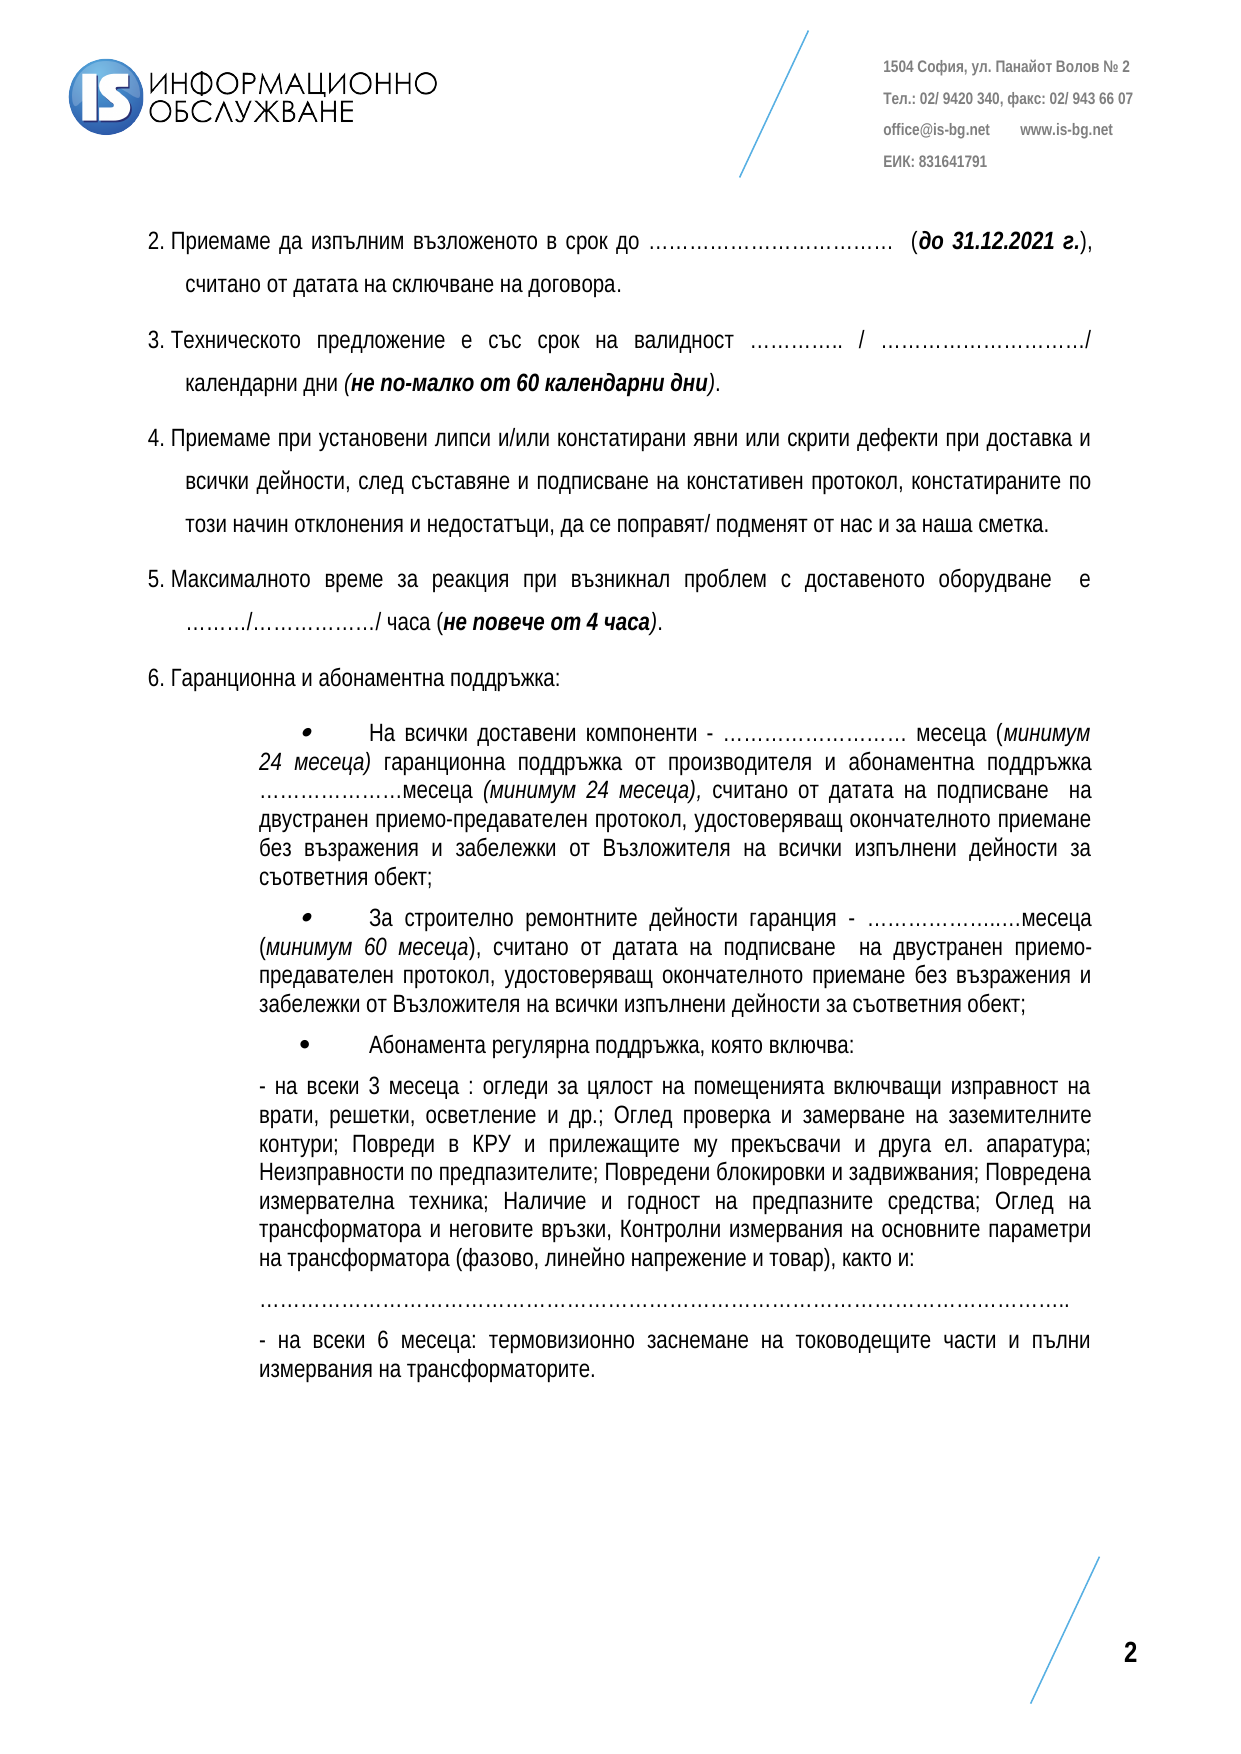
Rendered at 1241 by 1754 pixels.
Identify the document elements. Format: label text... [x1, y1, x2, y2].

list Гаранционна и абонаментна поддръжка: [148, 663, 1092, 691]
list Техническото предложение е със срок на валидност ………….. / …………………………/ календарни дни (не по-малко от 60 календарни дни). [148, 325, 1092, 396]
list ……………………………………………………………………………………………………….. [259, 1284, 1092, 1313]
list Приемаме при установени липси и/или констатирани явни или скрити дефекти при доставка и всички дейности, след съставяне и подписване на констативен протокол, констатираните по този начин отклонения и недостатъци, да се поправят/ подменят от нас и за наша сметка. [148, 423, 1092, 537]
list На всички доставени компоненти - ……………………… месеца (минимум 24 месеца) гаранционна поддръжка от производителя и абонаментна поддръжка …………………месеца (минимум 24 месеца), считано от датата на подписване на двустранен приемо-предавателен протокол, удостоверяващ окончателното приемане без възражения и забележки от Възложителя на всички изпълнени дейности за съответния обект; [259, 718, 1092, 890]
list Абонамента регулярна поддръжка, която включва: [259, 1030, 1092, 1059]
list Приемаме да изпълним възложеното в срок до ……………………………… (до 31.12.2021 г.), считано от датата на сключване на договора. [148, 226, 1092, 298]
list За строително ремонтните дейности гаранция - ………………..…месеца (минимум 60 месеца), считано от датата на подписване на двустранен приемо-предавателен протокол, удостоверяващ окончателното приемане без възражения и забележки от Възложителя на всички изпълнени дейности за съответния обект; [259, 903, 1092, 1017]
list Максималното време за реакция при възникнал проблем с доставеното оборудване е ………/………………/ часа (не повече от 4 часа). [148, 564, 1092, 636]
picture [60, 52, 447, 148]
list - на всеки 3 месеца : огледи за цялост на помещенията включващи изправност на врати, решетки, осветление и др.; Оглед проверка и замерване на заземителните контури; Повреди в КРУ и прилежащите му прекъсвачи и друга ел. апаратура; Неизправности по предпазителите; Повредени блокировки и задвижвания; Повредена измервателна техника; Наличие и годност на предпазните средства; Оглед на трансформатора и неговите връзки, Контролни измервания на основните параметри на трансформатора (фазово, линейно напрежение и товар), както и: [259, 1071, 1092, 1272]
list - на всеки 6 месеца: термовизионно заснемане на тоководещите части и пълни измервания на трансформаторите. [259, 1325, 1092, 1383]
